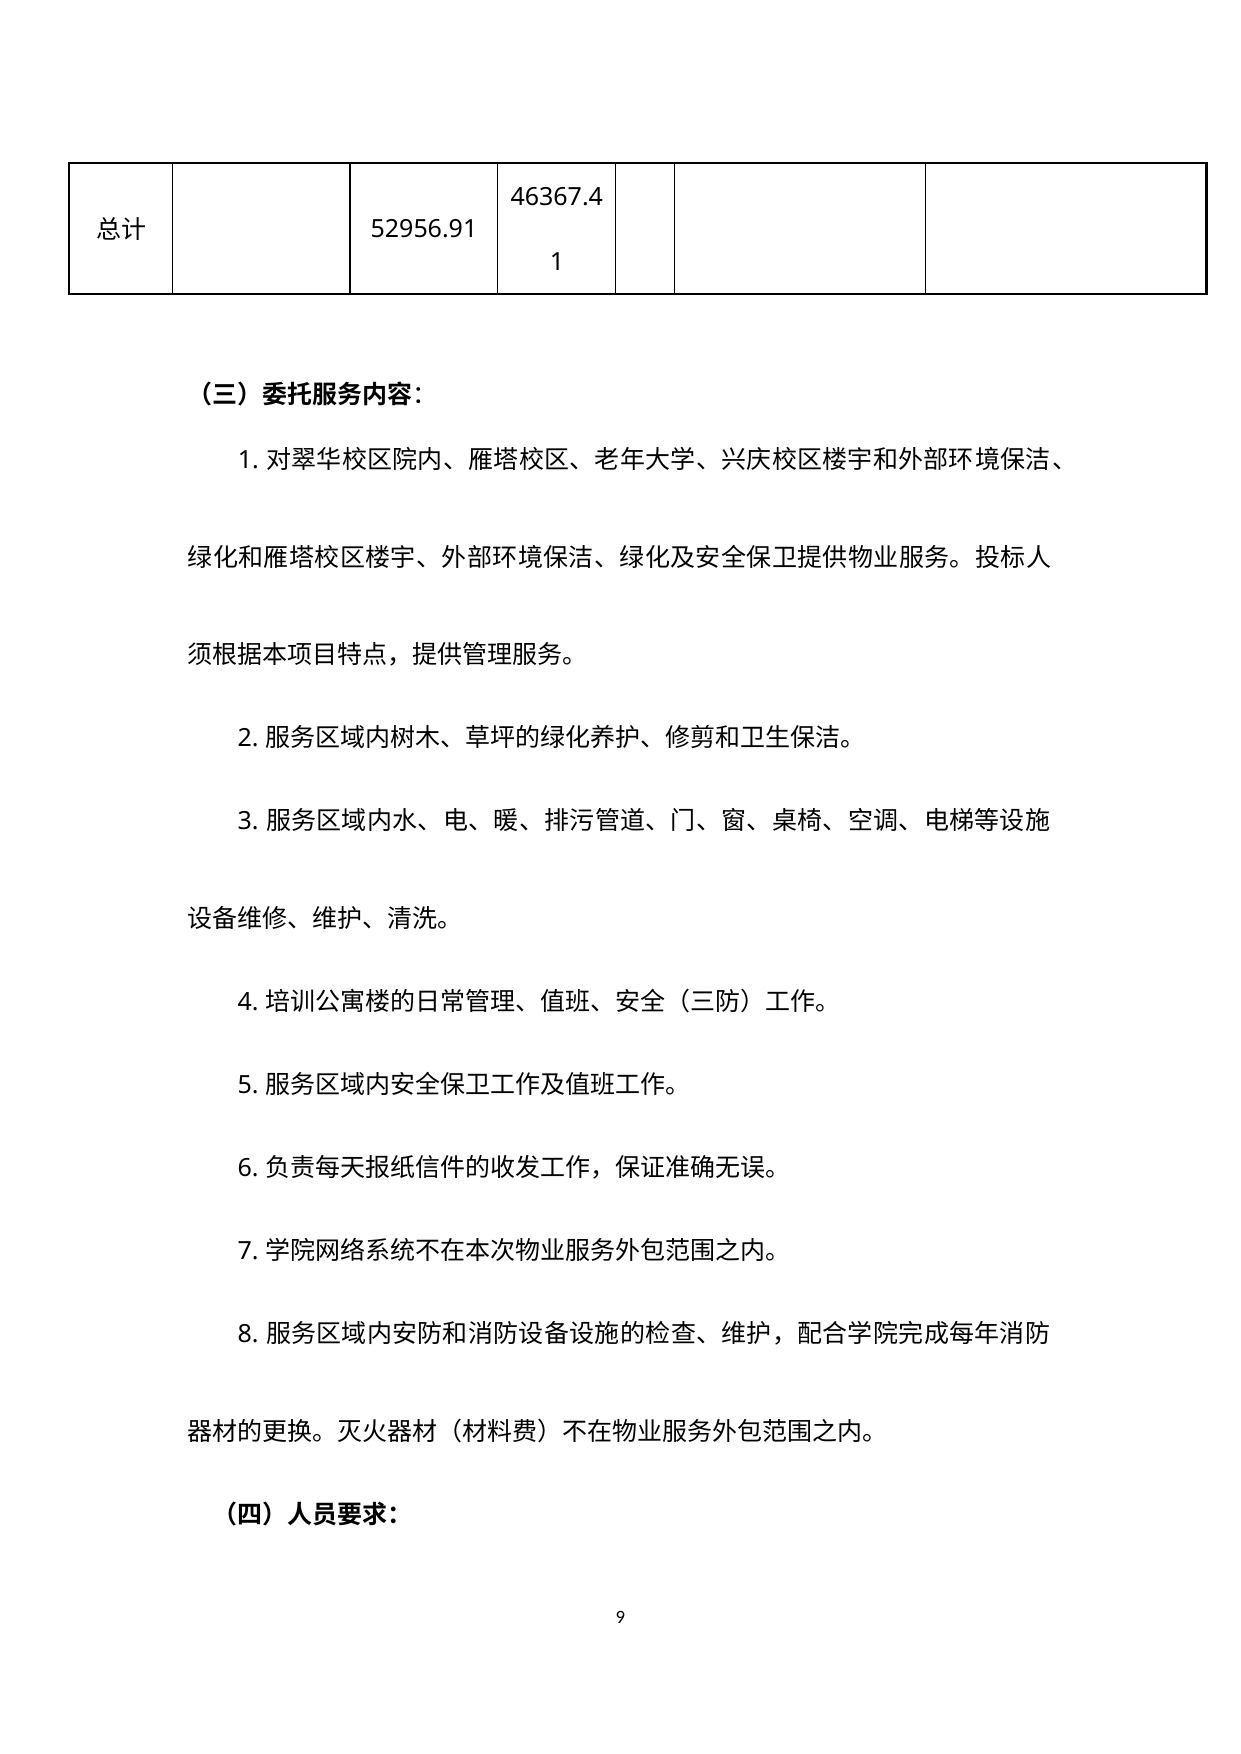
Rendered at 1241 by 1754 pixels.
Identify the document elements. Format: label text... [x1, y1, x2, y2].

text 3. 服务区域内水、电、暖、排污管道、门、窗、桌椅、空调、电梯等设施设备维修、维护、清洗。 [187, 786, 1053, 949]
text 6. 负责每天报纸信件的收发工作，保证准确无误。 [187, 1133, 1053, 1198]
text 8. 服务区域内安防和消防设备设施的检查、维护，配合学院完成每年消防器材的更换。灭火器材（材料费）不在物业服务外包范围之内。 [187, 1299, 1053, 1462]
table_cell [173, 164, 349, 293]
text （四）人员要求： [187, 1480, 1053, 1545]
text （三）委托服务内容： [187, 360, 1053, 425]
table_cell 总计 [70, 164, 172, 293]
table_cell 46367.41 [498, 164, 615, 293]
table_cell [616, 164, 674, 293]
text 1. 对翠华校区院内、雁塔校区、老年大学、兴庆校区楼宇和外部环境保洁、绿化和雁塔校区楼宇、外部环境保洁、绿化及安全保卫提供物业服务。投标人须根据本项目特点，提供管理服务。 [187, 425, 1053, 685]
table_cell 52956.91 [351, 164, 497, 293]
text 7. 学院网络系统不在本次物业服务外包范围之内。 [187, 1216, 1053, 1281]
table_cell [926, 164, 1205, 293]
table_cell [675, 164, 925, 293]
text 4. 培训公寓楼的日常管理、值班、安全（三防）工作。 [187, 967, 1053, 1032]
text 5. 服务区域内安全保卫工作及值班工作。 [187, 1050, 1053, 1115]
text 2. 服务区域内树木、草坪的绿化养护、修剪和卫生保洁。 [187, 703, 1053, 768]
